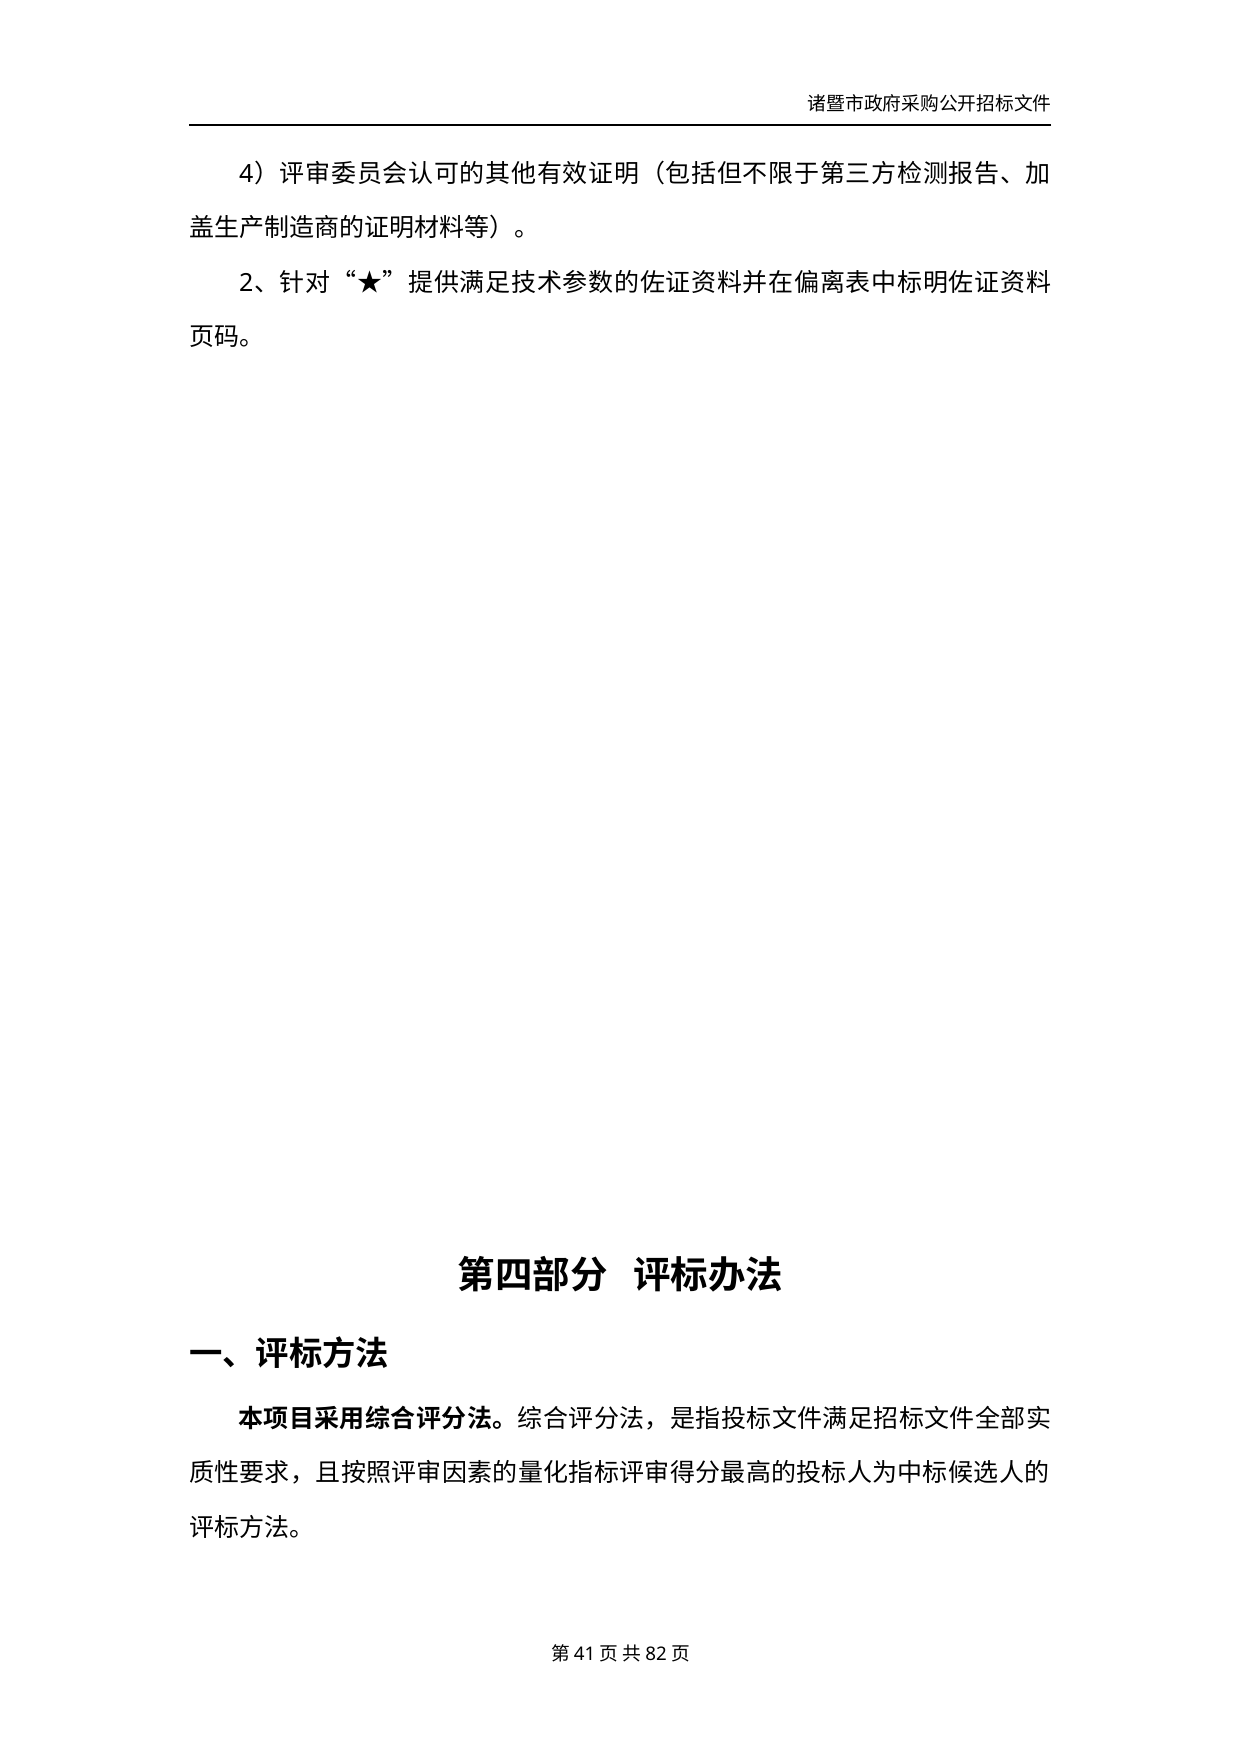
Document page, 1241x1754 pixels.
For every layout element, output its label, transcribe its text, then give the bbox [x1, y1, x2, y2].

text 4）评审委员会认可的其他有效证明（包括但不限于第三方检测报告、加盖生产制造商的证明材料等）。 [189, 153, 1051, 244]
text 一、评标方法 [189, 1326, 1051, 1374]
text 第四部分 评标办法 [189, 1245, 1051, 1299]
text 本项目采用综合评分法。综合评分法，是指投标文件满足招标文件全部实质性要求，且按照评审因素的量化指标评审得分最高的投标人为中标候选人的评标方法。 [189, 1398, 1051, 1543]
text 2、针对“★”提供满足技术参数的佐证资料并在偏离表中标明佐证资料页码。 [189, 262, 1051, 353]
